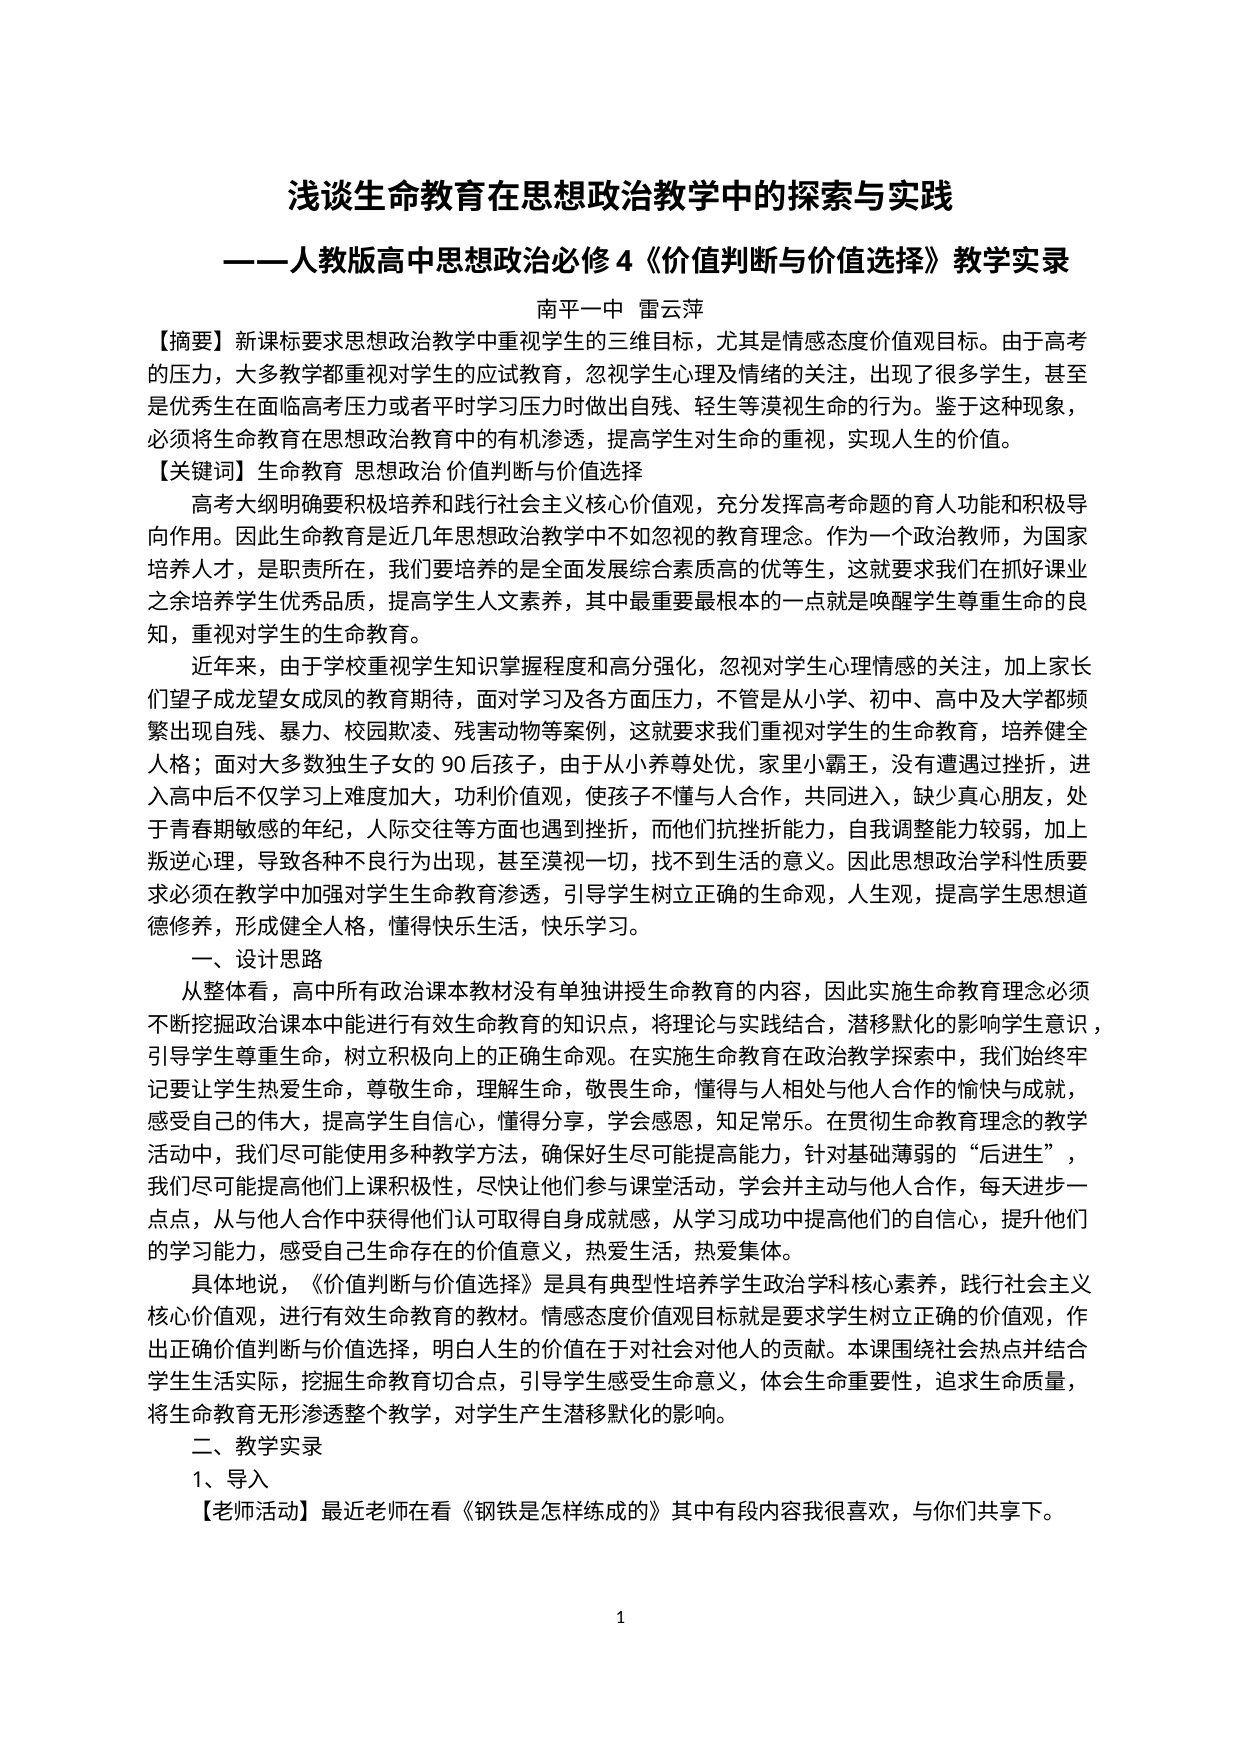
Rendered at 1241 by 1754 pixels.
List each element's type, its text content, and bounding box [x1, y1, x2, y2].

text 具体地说，《价值判断与价值选择》是具有典型性培养学生政治学科核心素养，践行社会主义核心价值观，进行有效生命教育的教材。情感态度价值观目标就是要求学生树立正确的价值观，作出正确价值判断与价值选择，明白人生的价值在于对社会对他人的贡献。本课围绕社会热点并结合学生生活实际，挖掘生命教育切合点，引导学生感受生命意义，体会生命重要性，追求生命质量，将生命教育无形渗透整个教学，对学生产生潜移默化的影响。 [148, 1266, 1092, 1429]
text 一、设计思路 [148, 941, 1092, 974]
text 【关键词】生命教育 思想政治 价值判断与价值选择 [148, 454, 1092, 486]
text 二、教学实录 [148, 1429, 1092, 1461]
text 高考大纲明确要积极培养和践行社会主义核心价值观，充分发挥高考命题的育人功能和积极导向作用。因此生命教育是近几年思想政治教学中不如忽视的教育理念。作为一个政治教师，为国家培养人才，是职责所在，我们要培养的是全面发展综合素质高的优等生，这就要求我们在抓好课业之余培养学生优秀品质，提高学生人文素养，其中最重要最根本的一点就是唤醒学生尊重生命的良知，重视对学生的生命教育。 [148, 486, 1092, 649]
text 【老师活动】最近老师在看《钢铁是怎样练成的》其中有段内容我很喜欢，与你们共享下。 [148, 1494, 1092, 1526]
text ——人教版高中思想政治必修4《价值判断与价值选择》教学实录 [148, 226, 1092, 291]
text 从整体看，高中所有政治课本教材没有单独讲授生命教育的内容，因此实施生命教育理念必须不断挖掘政治课本中能进行有效生命教育的知识点，将理论与实践结合，潜移默化的影响学生意识，引导学生尊重生命，树立积极向上的正确生命观。在实施生命教育在政治教学探索中，我们始终牢记要让学生热爱生命，尊敬生命，理解生命，敬畏生命，懂得与人相处与他人合作的愉快与成就，感受自己的伟大，提高学生自信心，懂得分享，学会感恩，知足常乐。在贯彻生命教育理念的教学活动中，我们尽可能使用多种教学方法，确保好生尽可能提高能力，针对基础薄弱的“后进生”，我们尽可能提高他们上课积极性，尽快让他们参与课堂活动，学会并主动与他人合作，每天进步一点点，从与他人合作中获得他们认可取得自身成就感，从学习成功中提高他们的自信心，提升他们的学习能力，感受自己生命存在的价值意义，热爱生活，热爱集体。 [148, 974, 1092, 1266]
text 近年来，由于学校重视学生知识掌握程度和高分强化，忽视对学生心理情感的关注，加上家长们望子成龙望女成凤的教育期待，面对学习及各方面压力，不管是从小学、初中、高中及大学都频繁出现自残、暴力、校园欺凌、残害动物等案例，这就要求我们重视对学生的生命教育，培养健全人格；面对大多数独生子女的90后孩子，由于从小养尊处优，家里小霸王，没有遭遇过挫折，进入高中后不仅学习上难度加大，功利价值观，使孩子不懂与人合作，共同进入，缺少真心朋友，处于青春期敏感的年纪，人际交往等方面也遇到挫折，而他们抗挫折能力，自我调整能力较弱，加上叛逆心理，导致各种不良行为出现，甚至漠视一切，找不到生活的意义。因此思想政治学科性质要求必须在教学中加强对学生生命教育渗透，引导学生树立正确的生命观，人生观，提高学生思想道德修养，形成健全人格，懂得快乐生活，快乐学习。 [148, 649, 1092, 941]
text 【摘要】新课标要求思想政治教学中重视学生的三维目标，尤其是情感态度价值观目标。由于高考的压力，大多教学都重视对学生的应试教育，忽视学生心理及情绪的关注，出现了很多学生，甚至是优秀生在面临高考压力或者平时学习压力时做出自残、轻生等漠视生命的行为。鉴于这种现象，必须将生命教育在思想政治教育中的有机渗透，提高学生对生命的重视，实现人生的价值。 [148, 324, 1092, 454]
text 1、导入 [148, 1461, 1092, 1494]
text 浅谈生命教育在思想政治教学中的探索与实践 [148, 161, 1092, 226]
text 南平一中 雷云萍 [148, 291, 1092, 324]
